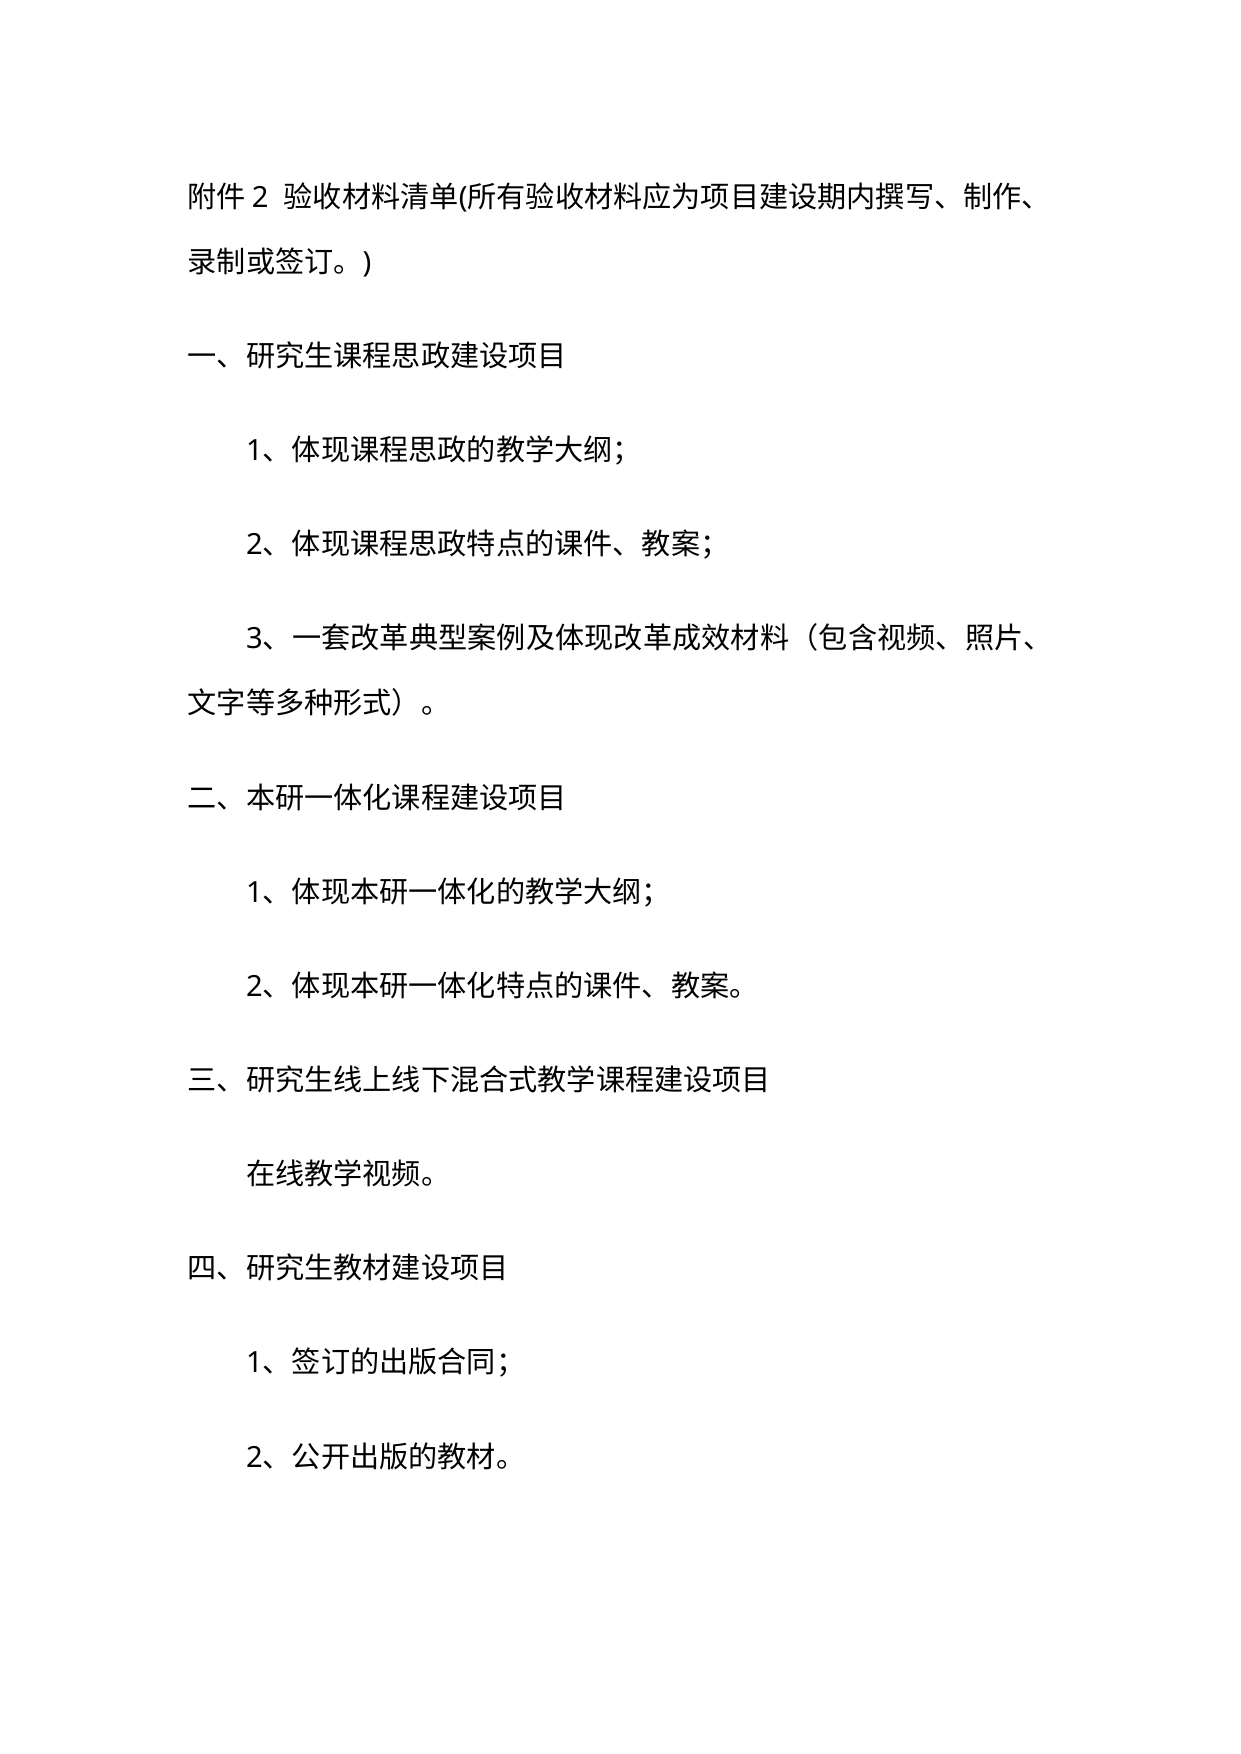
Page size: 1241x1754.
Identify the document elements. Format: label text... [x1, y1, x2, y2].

text 三、研究生线上线下混合式教学课程建设项目 [187, 1045, 1053, 1110]
text 1、体现课程思政的教学大纲； [187, 415, 1053, 480]
text 在线教学视频。 [187, 1139, 1053, 1204]
text 3、一套改革典型案例及体现改革成效材料（包含视频、照片、文字等多种形式）。 [187, 604, 1053, 734]
text 一、研究生课程思政建设项目 [187, 321, 1053, 386]
text 四、研究生教材建设项目 [187, 1234, 1053, 1299]
text 1、签订的出版合同； [187, 1328, 1053, 1393]
text 附件2 验收材料清单(所有验收材料应为项目建设期内撰写、制作、录制或签订。) [187, 162, 1053, 292]
text 2、公开出版的教材。 [187, 1422, 1053, 1487]
text 2、体现课程思政特点的课件、教案； [187, 509, 1053, 574]
text 2、体现本研一体化特点的课件、教案。 [187, 951, 1053, 1016]
text 1、体现本研一体化的教学大纲； [187, 857, 1053, 922]
text 二、本研一体化课程建设项目 [187, 763, 1053, 828]
